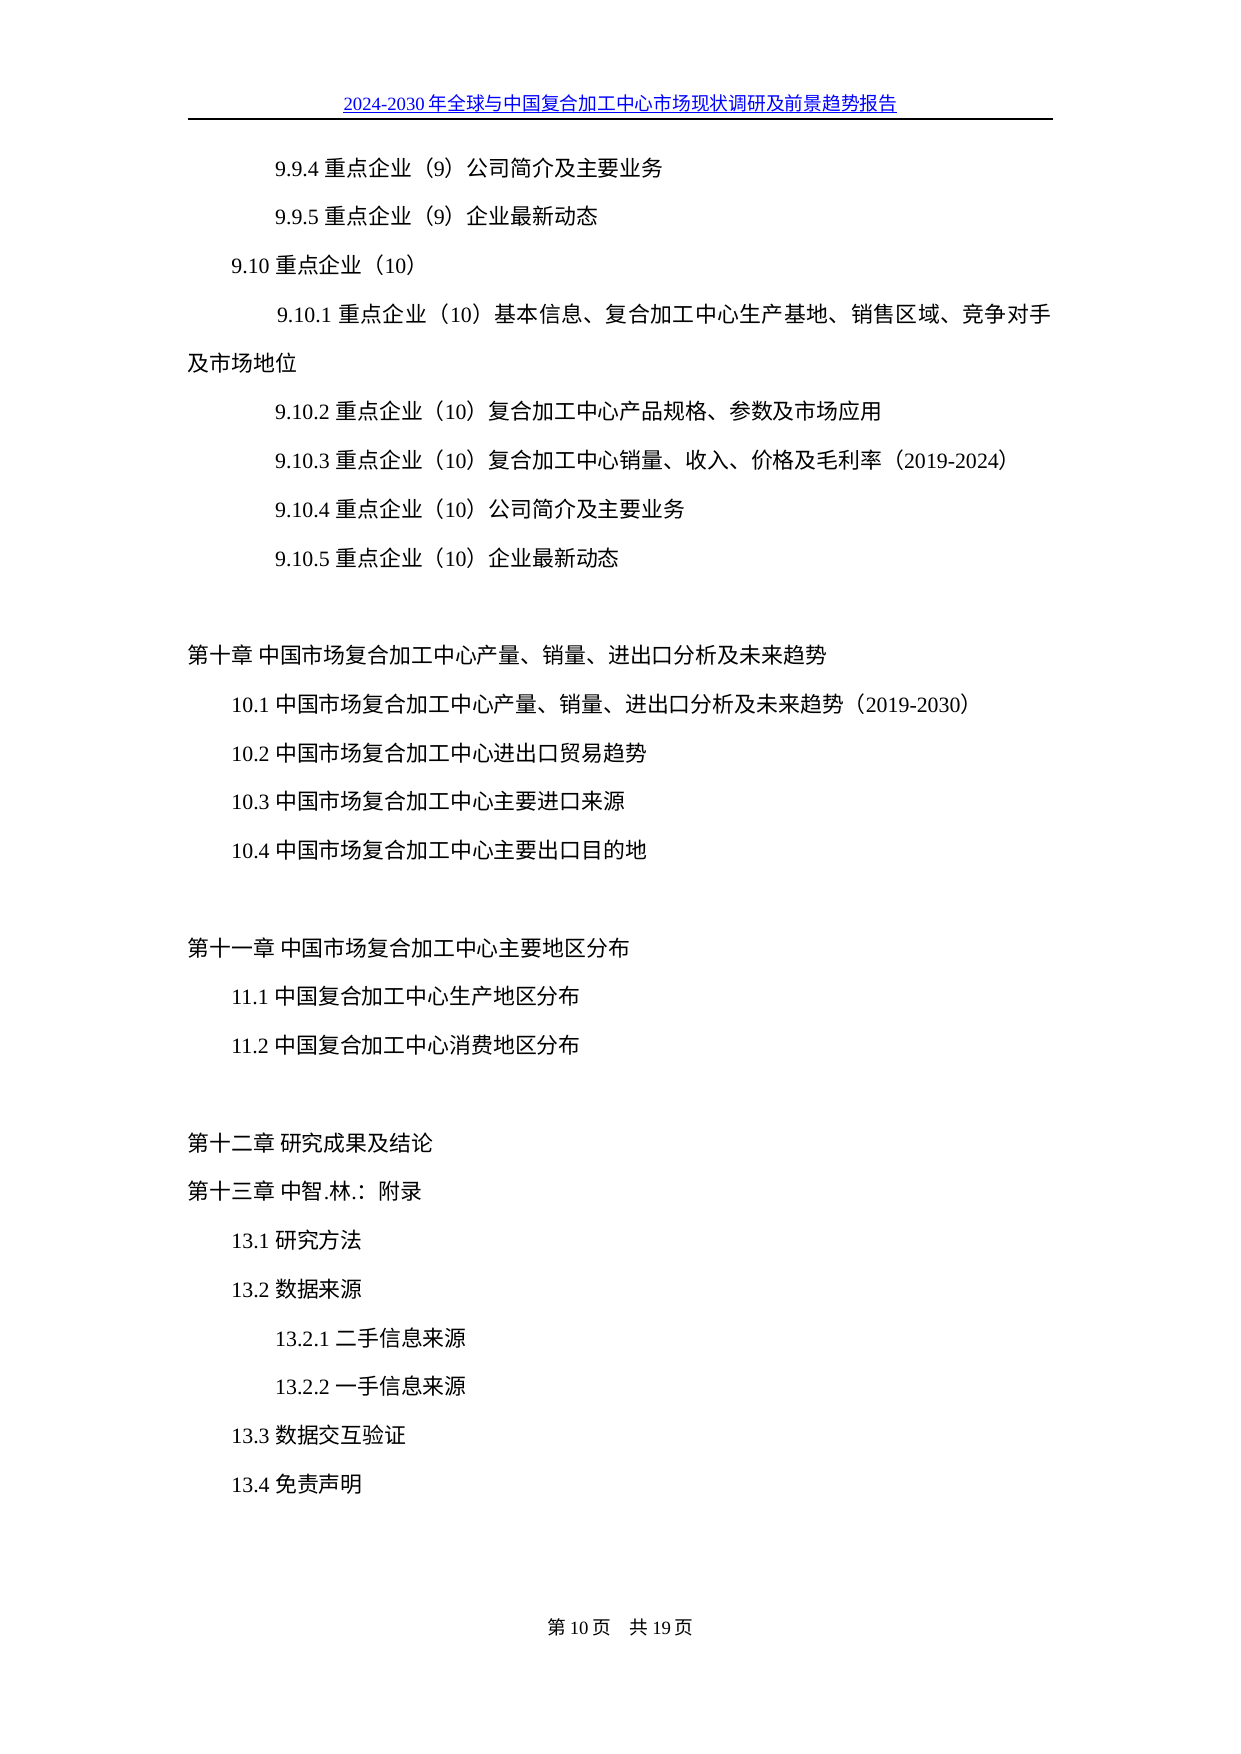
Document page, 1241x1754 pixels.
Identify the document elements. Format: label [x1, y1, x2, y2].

text [187, 150, 1053, 1499]
